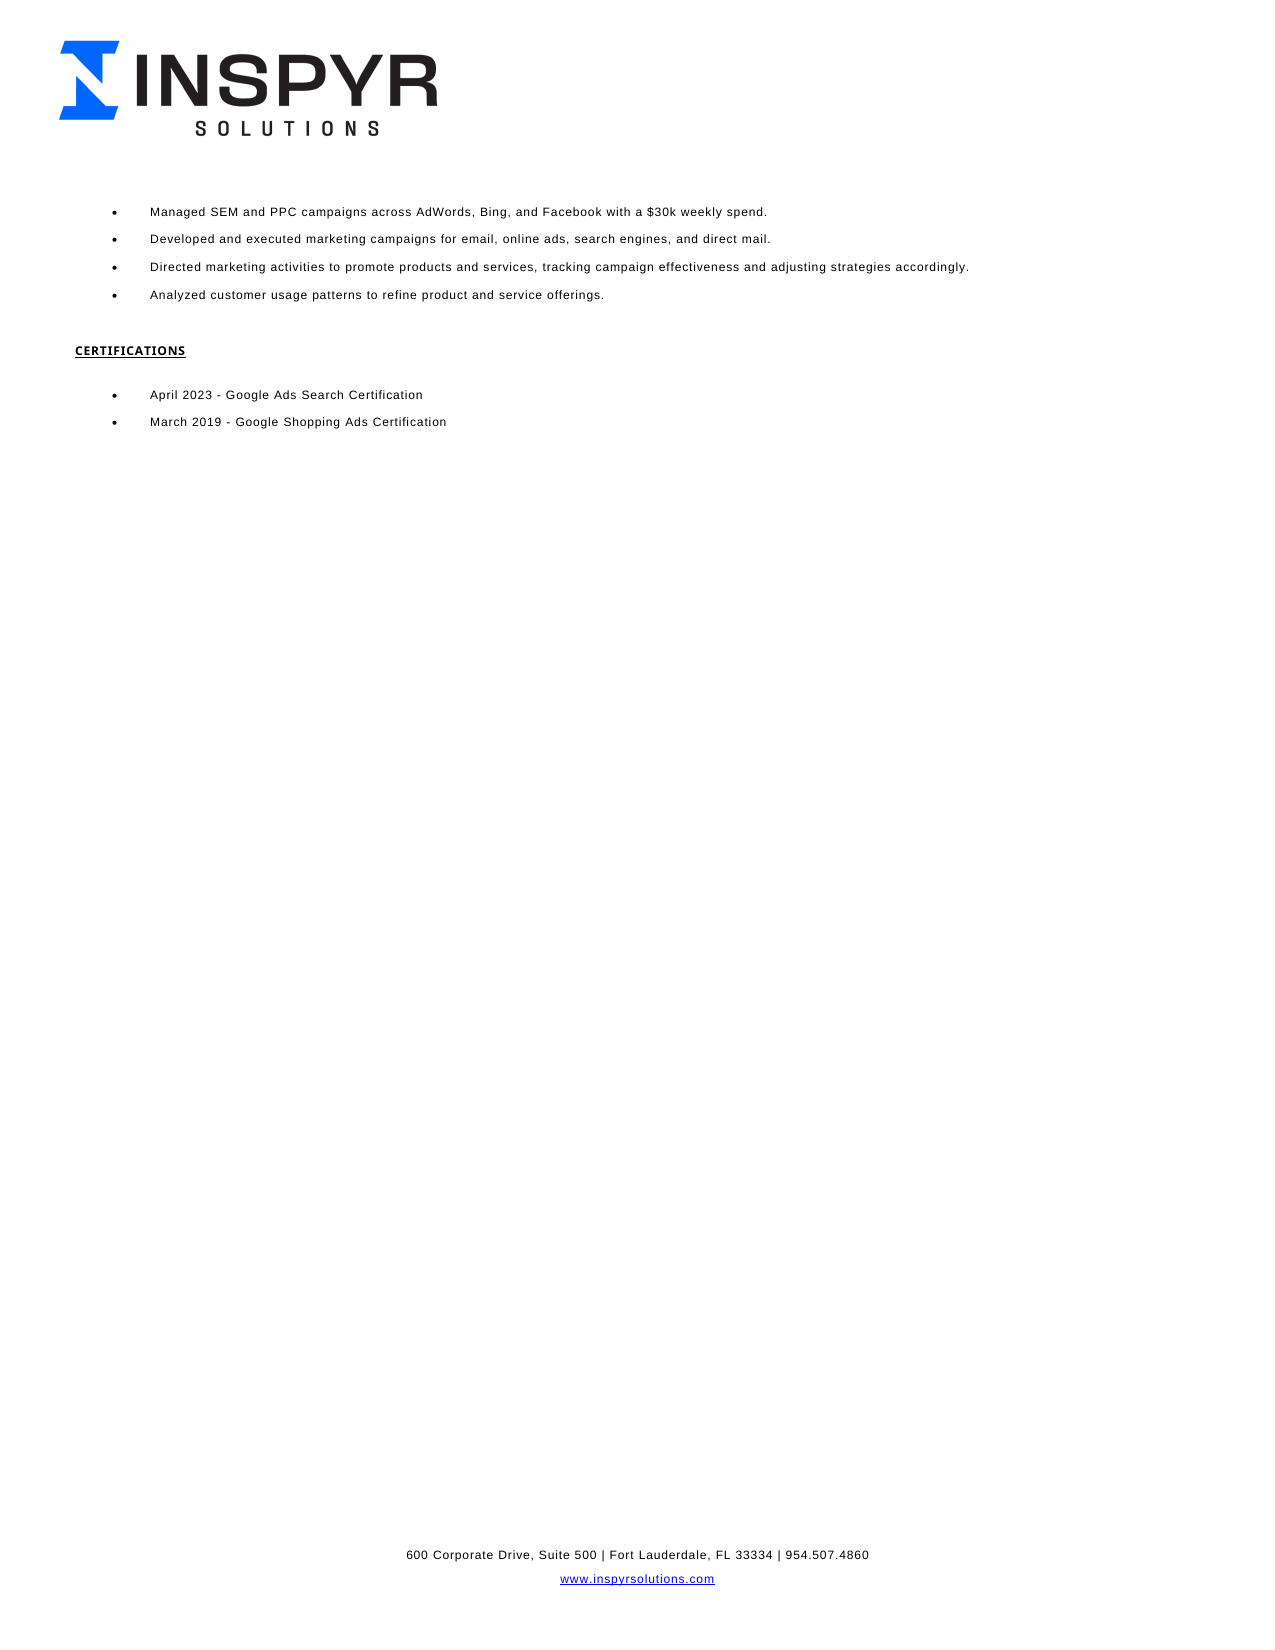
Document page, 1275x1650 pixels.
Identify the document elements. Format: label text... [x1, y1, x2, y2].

subtitle CERTIFICATIONS [75, 343, 1200, 371]
subtitle Managed SEM and PPC campaigns across AdWords, Bing, and Facebook with a $30k weekly spend. [112, 205, 1200, 229]
subtitle Developed and executed marketing campaigns for email, online ads, search engines, and direct mail. [112, 232, 1200, 257]
subtitle March 2019 - Google Shopping Ads Certification [112, 416, 1200, 439]
picture [44, 30, 451, 146]
subtitle Directed marketing activities to promote products and services, tracking campaign effectiveness and adjusting strategies accordingly. [112, 260, 1200, 284]
subtitle Analyzed customer usage patterns to refine product and service offerings. [112, 288, 1200, 312]
subtitle April 2023 - Google Ads Search Certification [112, 388, 1200, 412]
